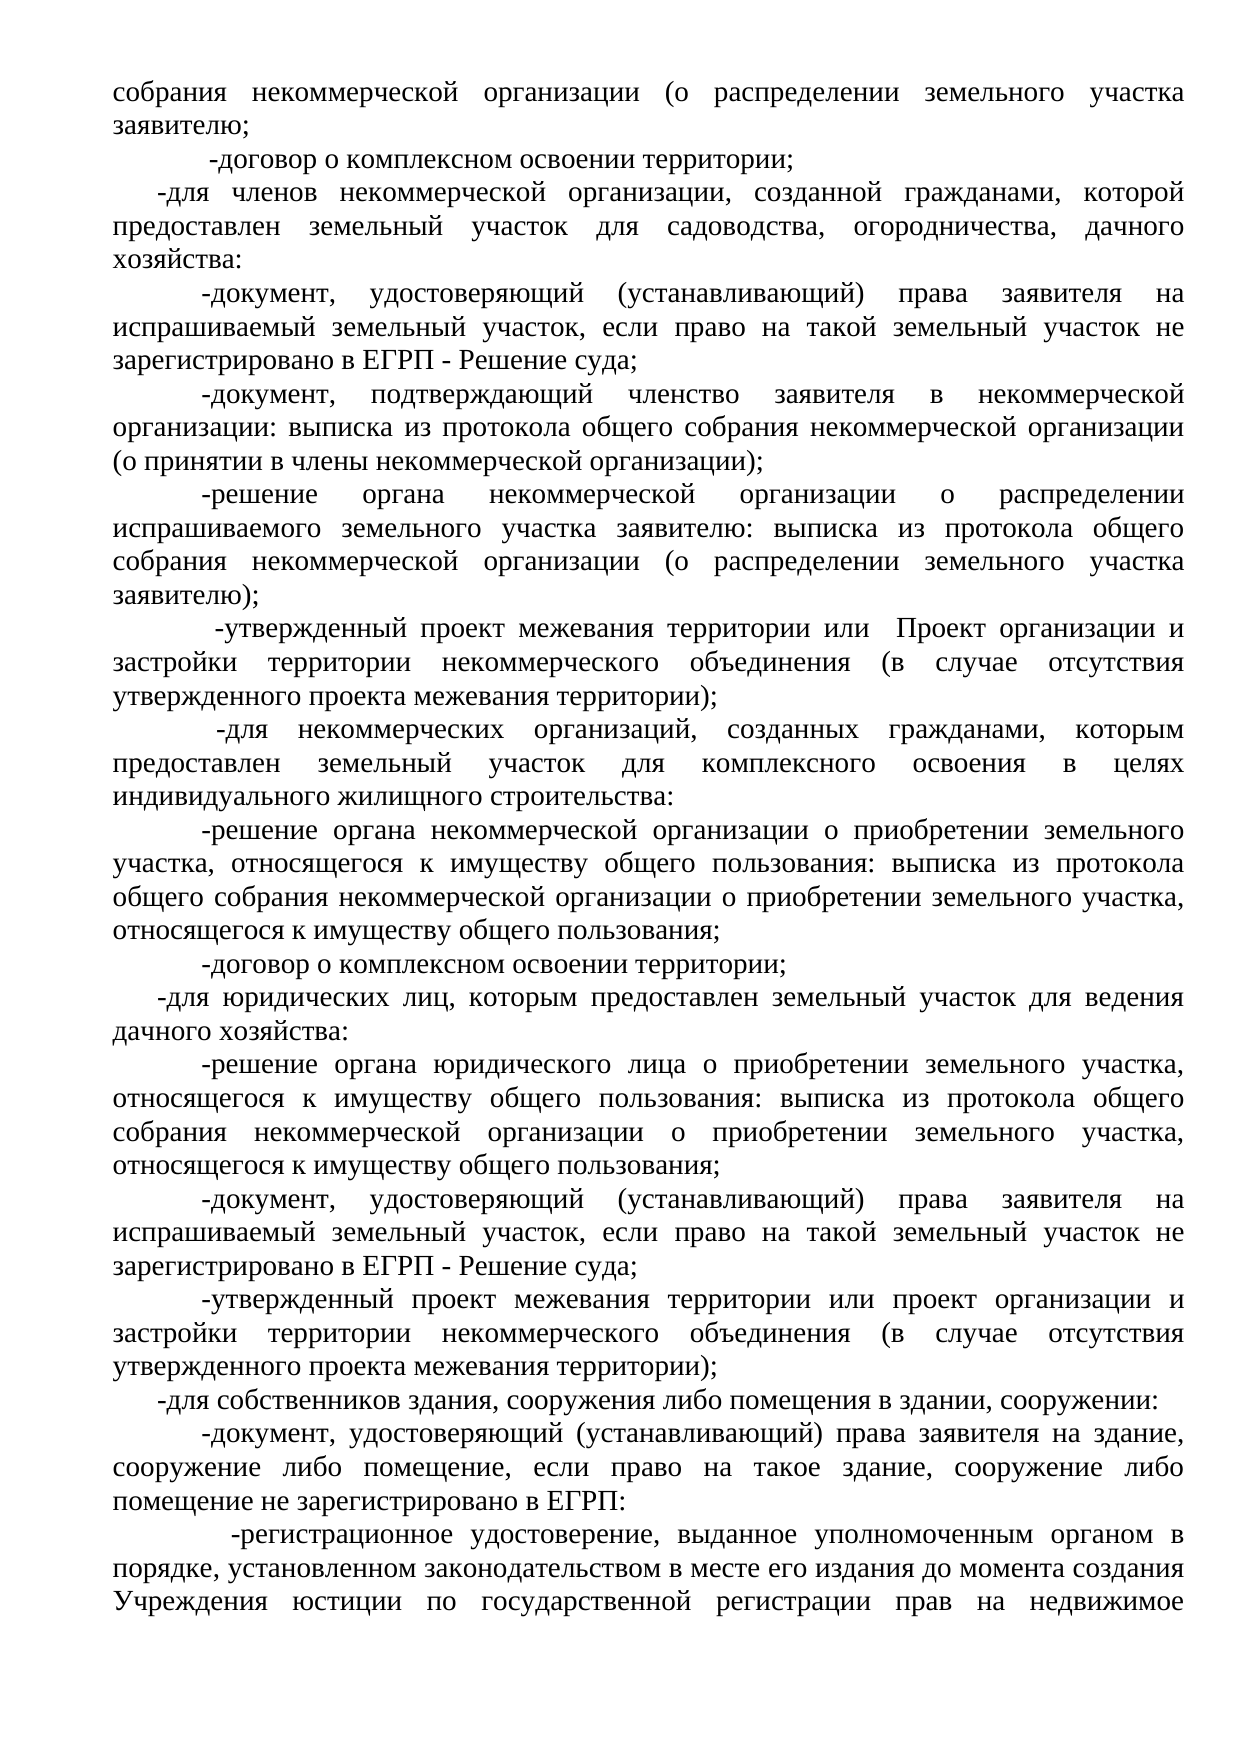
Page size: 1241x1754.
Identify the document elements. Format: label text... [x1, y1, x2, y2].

text -утвержденный проект межевания территории или проект организации и застройки территории некоммерческого объединения (в случае отсутствия утвержденного проекта межевания территории); [112, 1281, 1185, 1382]
text -документ, удостоверяющий (устанавливающий) права заявителя на здание, сооружение либо помещение, если право на такое здание, сооружение либо помещение не зарегистрировано в ЕГРП: [112, 1416, 1185, 1516]
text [112, 74, 1185, 141]
text -утвержденный проект межевания территории или Проект организации и застройки территории некоммерческого объединения (в случае отсутствия утвержденного проекта межевания территории); [112, 611, 1185, 711]
text -решение органа некоммерческой организации о приобретении земельного участка, относящегося к имуществу общего пользования: выписка из протокола общего собрания некоммерческой организации о приобретении земельного участка, относящегося к имуществу общего пользования; [112, 812, 1185, 946]
text -для юридических лиц, которым предоставлен земельный участок для ведения дачного хозяйства: [112, 979, 1185, 1047]
text -документ, удостоверяющий (устанавливающий) права заявителя на испрашиваемый земельный участок, если право на такой земельный участок не зарегистрировано в ЕГРП - Решение суда; [112, 1181, 1185, 1281]
text -для некоммерческих организаций, созданных гражданами, которым предоставлен земельный участок для комплексного освоения в целях индивидуального жилищного строительства: [112, 711, 1185, 812]
text -договор о комплексном освоении территории; [112, 141, 1185, 174]
text -решение органа некоммерческой организации о распределении испрашиваемого земельного участка заявителю: выписка из протокола общего собрания некоммерческой организации (о распределении земельного участка заявителю); [112, 476, 1185, 611]
text -для членов некоммерческой организации, созданной гражданами, которой предоставлен земельный участок для садоводства, огородничества, дачного хозяйства: [112, 174, 1185, 275]
text -документ, удостоверяющий (устанавливающий) права заявителя на испрашиваемый земельный участок, если право на такой земельный участок не зарегистрировано в ЕГРП - Решение суда; [112, 275, 1185, 376]
text -для собственников здания, сооружения либо помещения в здании, сооружении: [112, 1382, 1185, 1416]
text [112, 1516, 1185, 1617]
text -решение органа юридического лица о приобретении земельного участка, относящегося к имуществу общего пользования: выписка из протокола общего собрания некоммерческой организации о приобретении земельного участка, относящегося к имуществу общего пользования; [112, 1047, 1185, 1181]
text -договор о комплексном освоении территории; [112, 946, 1185, 979]
